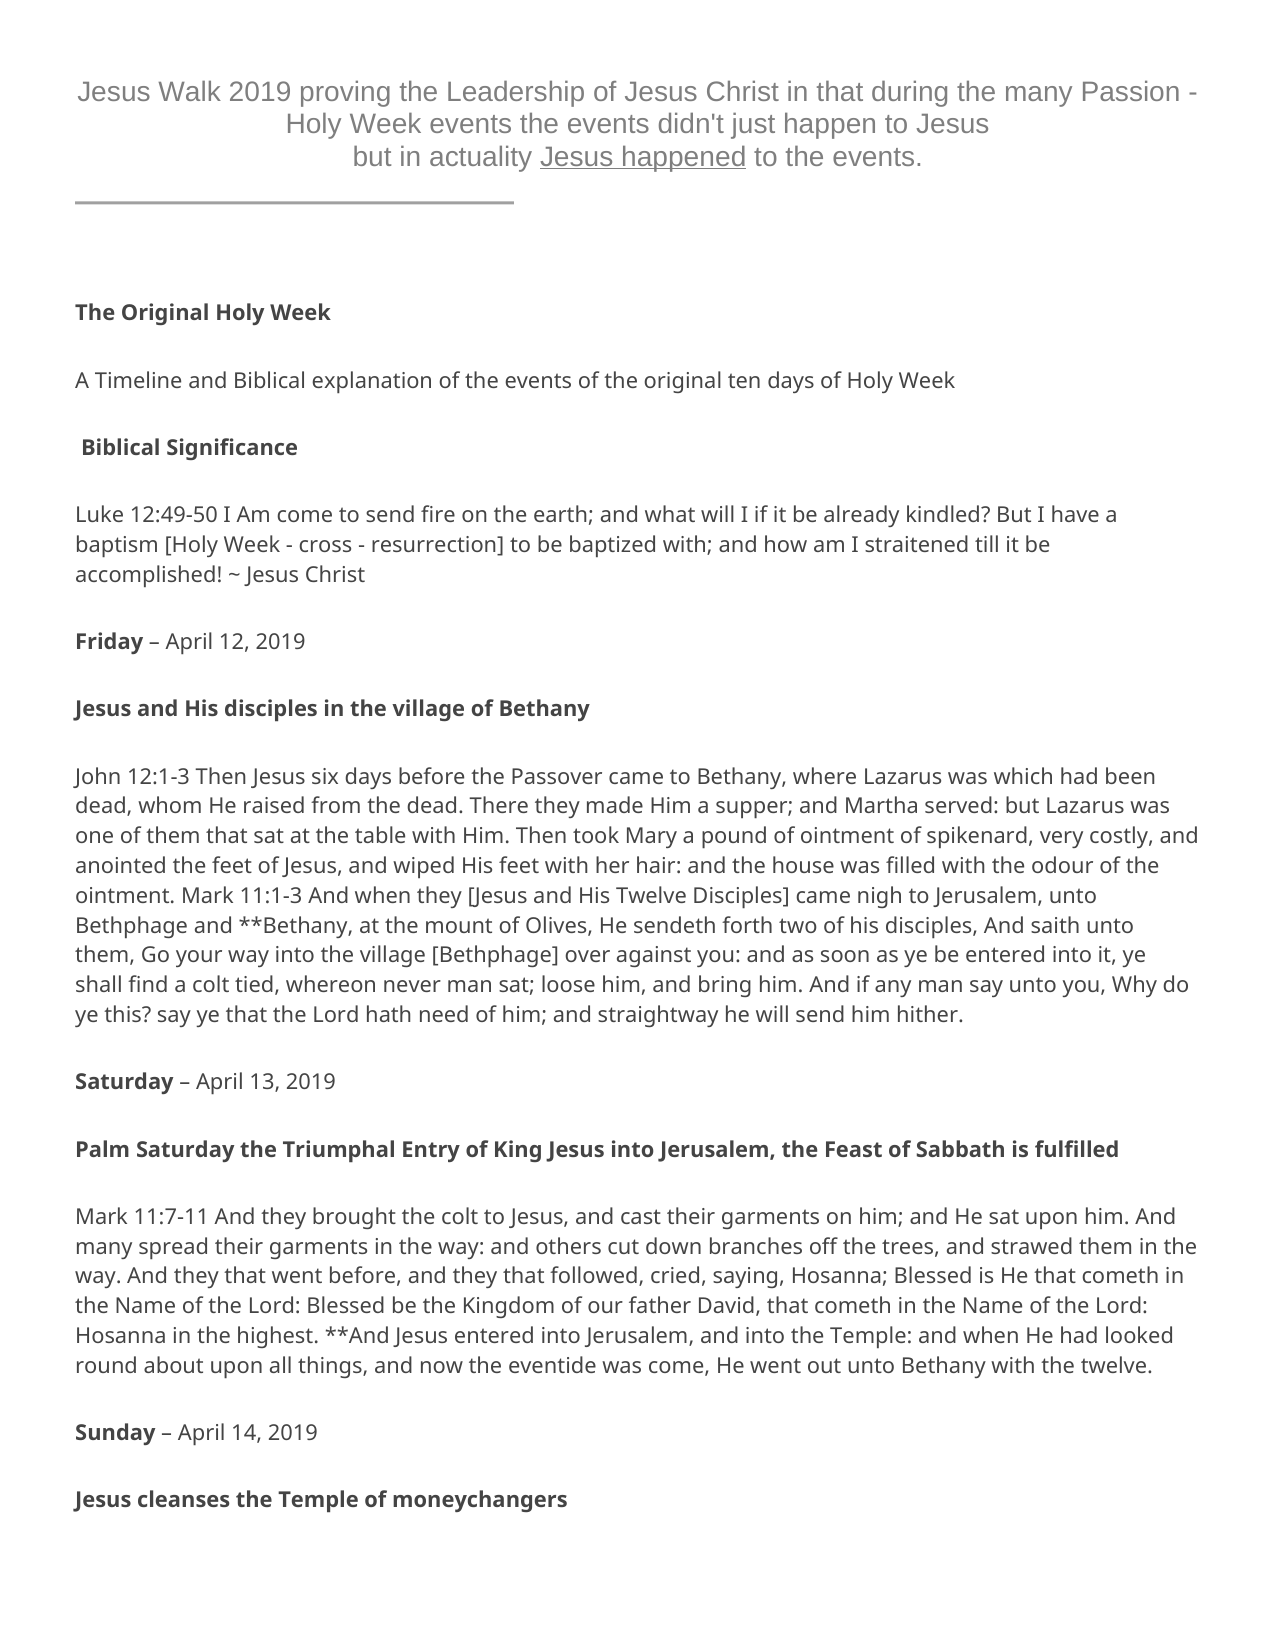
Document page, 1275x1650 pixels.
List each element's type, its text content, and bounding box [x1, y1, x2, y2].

text Jesus Walk 2019 proving the Leadership of Jesus Christ in that during the many Passion - Holy Week events the events didn't just happen to Jesus but in actuality Jesus happened to the events. [75, 75, 1200, 172]
text Jesus and His disciples in the village of Bethany [75, 693, 1200, 723]
text Sunday – April 14, 2019 [75, 1417, 1200, 1447]
text Jesus cleanses the Temple of moneychangers [75, 1484, 1200, 1514]
text Biblical Significance [75, 432, 1200, 462]
text Saturday – April 13, 2019 [75, 1066, 1200, 1096]
text John 12:1-3 Then Jesus six days before the Passover came to Bethany, where Lazarus was which had been dead, whom He raised from the dead. There they made Him a supper; and Martha served: but Lazarus was one of them that sat at the table with Him. Then took Mary a pound of ointment of spikenard, very costly, and anointed the feet of Jesus, and wiped His feet with her hair: and the house was filled with the odour of the ointment. Mark 11:1-3 And when they [Jesus and His Twelve Disciples] came nigh to Jerusalem, unto Bethphage and **Bethany, at the mount of Olives, He sendeth forth two of his disciples, And saith unto them, Go your way into the village [Bethphage] over against you: and as soon as ye be entered into it, ye shall find a colt tied, whereon never man sat; loose him, and bring him. And if any man say unto you, Why do ye this? say ye that the Lord hath need of him; and straightway he will send him hither. [75, 761, 1200, 1029]
text The Original Holy Week [75, 297, 1200, 327]
text Friday – April 12, 2019 [75, 626, 1200, 656]
text Luke 12:49-50 I Am come to send fire on the earth; and what will I if it be already kindled? But I have a baptism [Holy Week - cross - resurrection] to be baptized with; and how am I straitened till it be accomplished! ~ Jesus Christ [75, 499, 1200, 589]
text Mark 11:7-11 And they brought the colt to Jesus, and cast their garments on him; and He sat upon him. And many spread their garments in the way: and others cut down branches off the trees, and strawed them in the way. And they that went before, and they that followed, cried, saying, Hosanna; Blessed is He that cometh in the Name of the Lord: Blessed be the Kingdom of our father David, that cometh in the Name of the Lord: Hosanna in the highest. **And Jesus entered into Jerusalem, and into the Temple: and when He had looked round about upon all things, and now the eventide was come, He went out unto Bethany with the twelve. [75, 1201, 1200, 1380]
text A Timeline and Biblical explanation of the events of the original ten days of Holy Week [75, 365, 1200, 394]
text Palm Saturday the Triumphal Entry of King Jesus into Jerusalem, the Feast of Sabbath is fulfilled [75, 1134, 1200, 1163]
